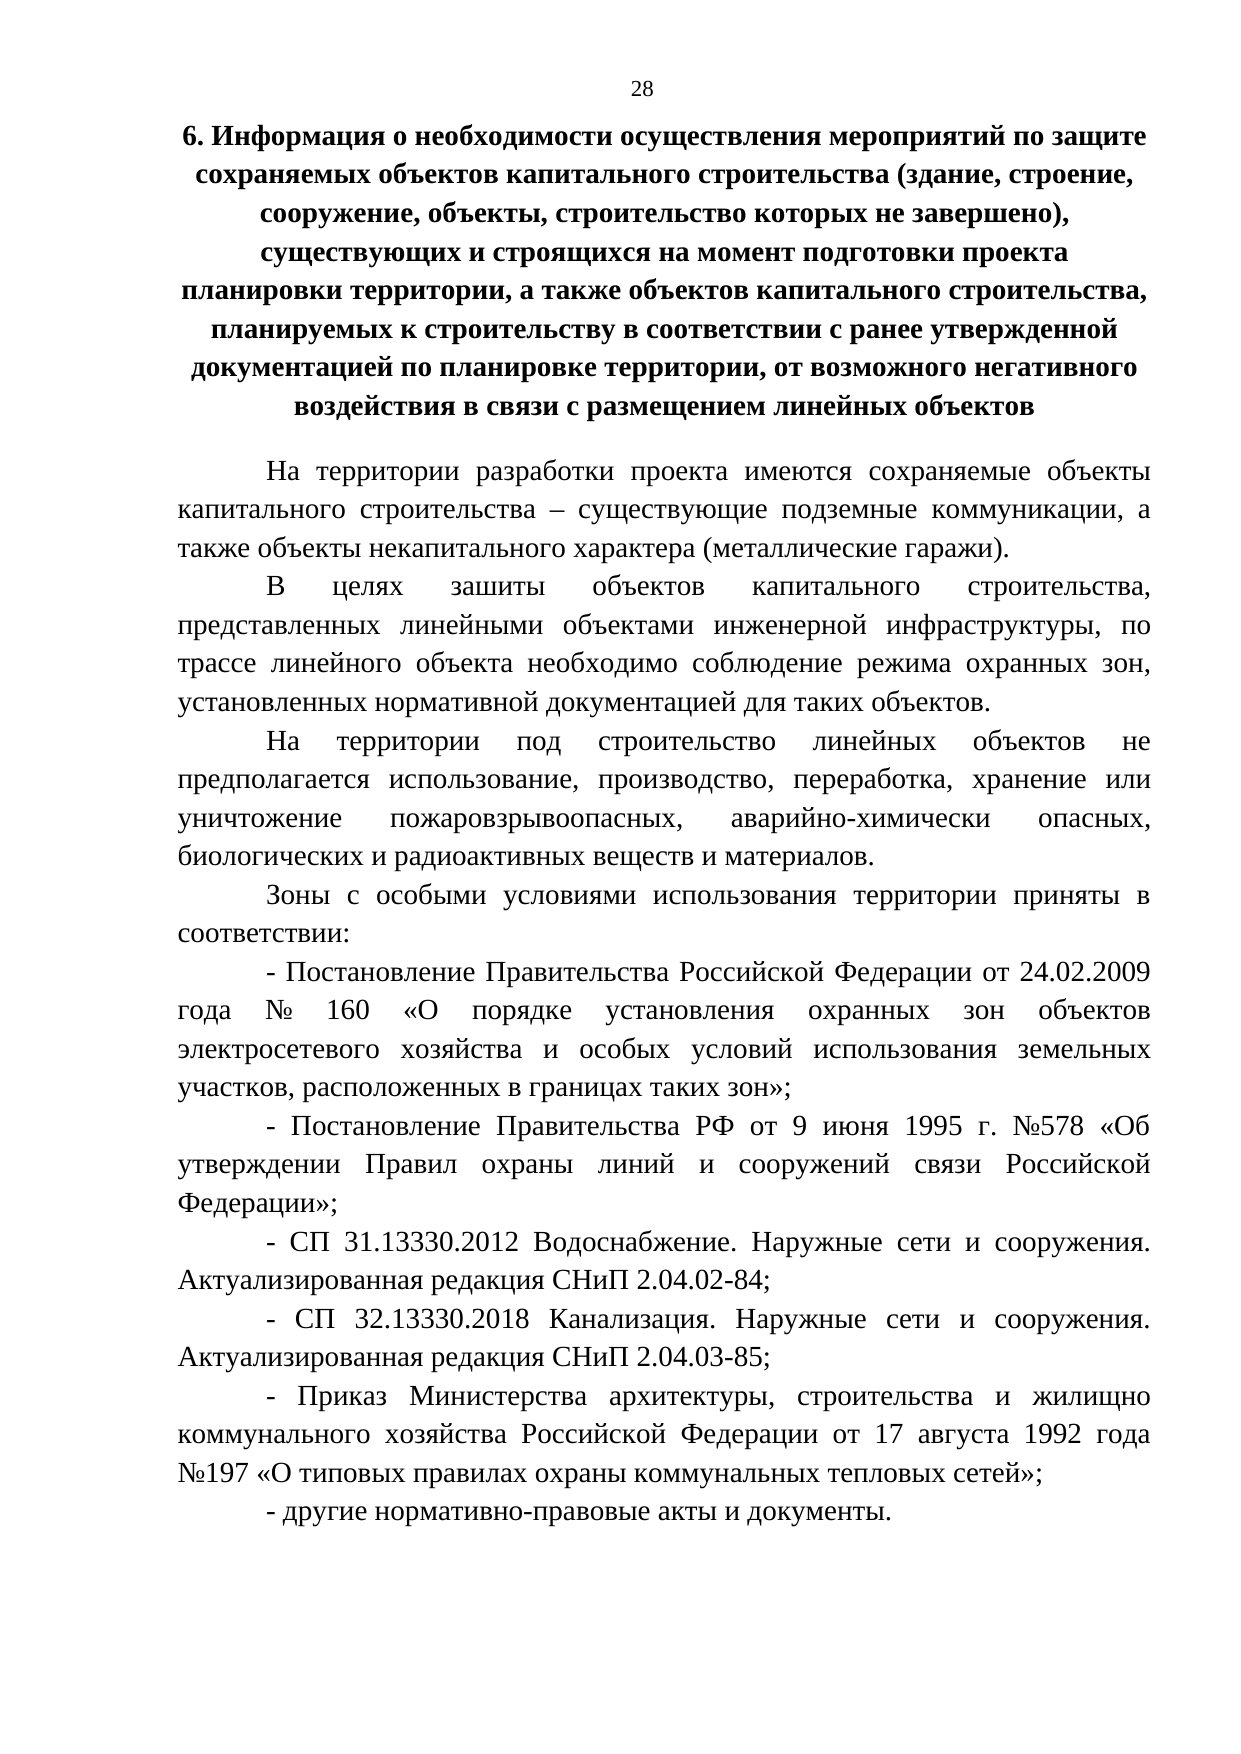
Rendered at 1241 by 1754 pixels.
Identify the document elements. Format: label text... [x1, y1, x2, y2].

text - СП 31.13330.2012 Водоснабжение. Наружные сети и сооружения. Актуализированная редакция СНиП 2.04.02-84; [177, 1224, 1152, 1296]
text На территории разработки проекта имеются сохраняемые объекты капитального строительства – существующие подземные коммуникации, а также объекты некапитального характера (металлические гаражи). [177, 453, 1152, 563]
text - Постановление Правительства Российской Федерации от 24.02.2009 года № 160 «О порядке установления охранных зон объектов электросетевого хозяйства и особых условий использования земельных участков, расположенных в границах таких зон»; [177, 954, 1152, 1103]
text - Постановление Правительства РФ от 9 июня 1995 г. №578 «Об утверждении Правил охраны линий и сооружений связи Российской Федерации»; [177, 1108, 1152, 1219]
text - СП 32.13330.2018 Канализация. Наружные сети и сооружения. Актуализированная редакция СНиП 2.04.03-85; [177, 1301, 1152, 1373]
text В целях зашиты объектов капитального строительства, представленных линейными объектами инженерной инфраструктуры, по трассе линейного объекта необходимо соблюдение режима охранных зон, установленных нормативной документацией для таких объектов. [177, 568, 1152, 718]
text - Приказ Министерства архитектуры, строительства и жилищно коммунального хозяйства Российской Федерации от 17 августа 1992 года №197 «О типовых правилах охраны коммунальных тепловых сетей»; [177, 1378, 1152, 1488]
text - другие нормативно-правовые акты и документы. [177, 1493, 1152, 1527]
text На территории под строительство линейных объектов не предполагается использование, производство, переработка, хранение или уничтожение пожаровзрывоопасных, аварийно-химически опасных, биологических и радиоактивных веществ и материалов. [177, 723, 1152, 872]
subtitle 6. Информация о необходимости осуществления мероприятий по защите сохраняемых объектов капитального строительства (здание, строение, сооружение, объекты, строительство которых не завершено), существующих и строящихся на момент подготовки проекта планировки территории, а также объектов капитального строительства, планируемых к строительству в соответствии с ранее утвержденной документацией по планировке территории, от возможного негативного воздействия в связи с размещением линейных объектов [177, 118, 1152, 421]
text Зоны с особыми условиями использования территории приняты в соответствии: [177, 877, 1152, 949]
